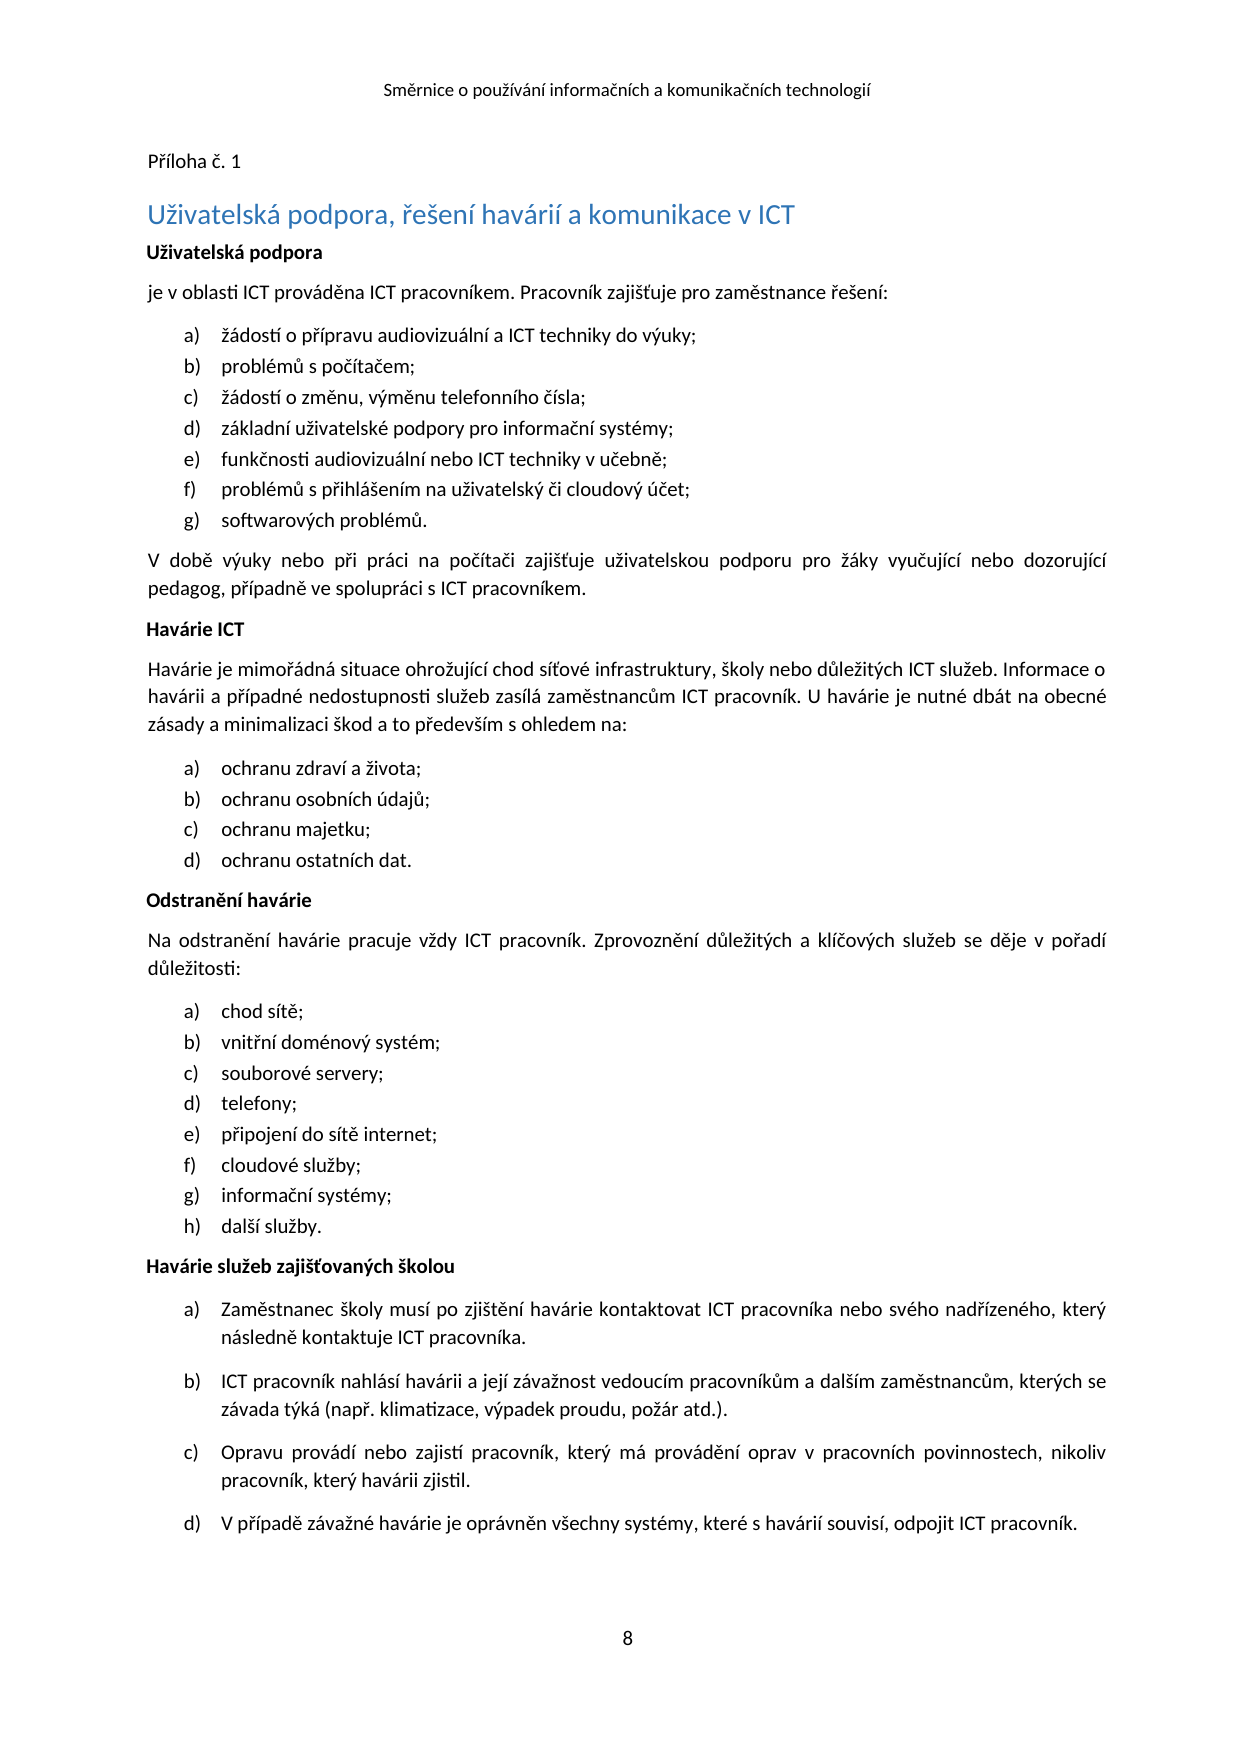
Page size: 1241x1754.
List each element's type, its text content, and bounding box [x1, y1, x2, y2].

list souborové servery; [184, 1060, 1108, 1085]
list ochranu osobních údajů; [184, 786, 1108, 811]
list Opravu provádí nebo zajistí pracovník, který má provádění oprav v pracovních povinnostech, nikoliv pracovník, který havárii zjistil. [184, 1439, 1108, 1492]
list funkčnosti audiovizuální nebo ICT techniky v učebně; [184, 446, 1108, 471]
list problémů s přihlášením na uživatelský či cloudový účet; [184, 477, 1108, 502]
list vnitřní doménový systém; [184, 1029, 1108, 1055]
text V době výuky nebo při práci na počítači zajišťuje uživatelskou podporu pro žáky vyučující nebo dozorující pedagog, případně ve spolupráci s ICT pracovníkem. [148, 548, 1108, 601]
text Uživatelská podpora [146, 239, 1108, 264]
list informační systémy; [184, 1183, 1108, 1208]
list problémů s počítačem; [184, 353, 1108, 379]
list telefony; [184, 1091, 1108, 1116]
list ochranu majetku; [184, 817, 1108, 842]
text Havárie ICT [146, 616, 1108, 641]
text Na odstranění havárie pracuje vždy ICT pracovník. Zprovoznění důležitých a klíčových služeb se děje v pořadí důležitosti: [148, 927, 1108, 980]
text Odstranění havárie [146, 887, 1108, 912]
list ochranu ostatních dat. [184, 847, 1108, 873]
list cloudové služby; [184, 1152, 1108, 1177]
list žádostí o změnu, výměnu telefonního čísla; [184, 384, 1108, 409]
text Havárie služeb zajišťovaných školou [146, 1254, 1108, 1279]
text Příloha č. 1 [148, 148, 1108, 173]
list další služby. [184, 1213, 1108, 1239]
text Havárie je mimořádná situace ohrožující chod síťové infrastruktury, školy nebo důležitých ICT služeb. Informace o havárii a případné nedostupnosti služeb zasílá zaměstnancům ICT pracovník. U havárie je nutné dbát na obecné zásady a minimalizaci škod a to především s ohledem na: [148, 656, 1108, 737]
list Zaměstnanec školy musí po zjištění havárie kontaktovat ICT pracovníka nebo svého nadřízeného, který následně kontaktuje ICT pracovníka. [184, 1297, 1108, 1350]
list softwarových problémů. [184, 507, 1108, 533]
list chod sítě; [184, 998, 1108, 1024]
subtitle Uživatelská podpora, řešení havárií a komunikace v ICT [147, 196, 1107, 232]
list V případě závažné havárie je oprávněn všechny systémy, které s havárií souvisí, odpojit ICT pracovník. [184, 1510, 1108, 1536]
list ICT pracovník nahlásí havárii a její závažnost vedoucím pracovníkům a dalším zaměstnancům, kterých se závada týká (např. klimatizace, výpadek proudu, požár atd.). [184, 1368, 1108, 1421]
list žádostí o přípravu audiovizuální a ICT techniky do výuky; [184, 322, 1108, 348]
list připojení do sítě internet; [184, 1121, 1108, 1147]
list ochranu zdraví a života; [184, 755, 1108, 780]
text je v oblasti ICT prováděna ICT pracovníkem. Pracovník zajišťuje pro zaměstnance řešení: [148, 279, 986, 304]
list základní uživatelské podpory pro informační systémy; [184, 415, 1108, 441]
